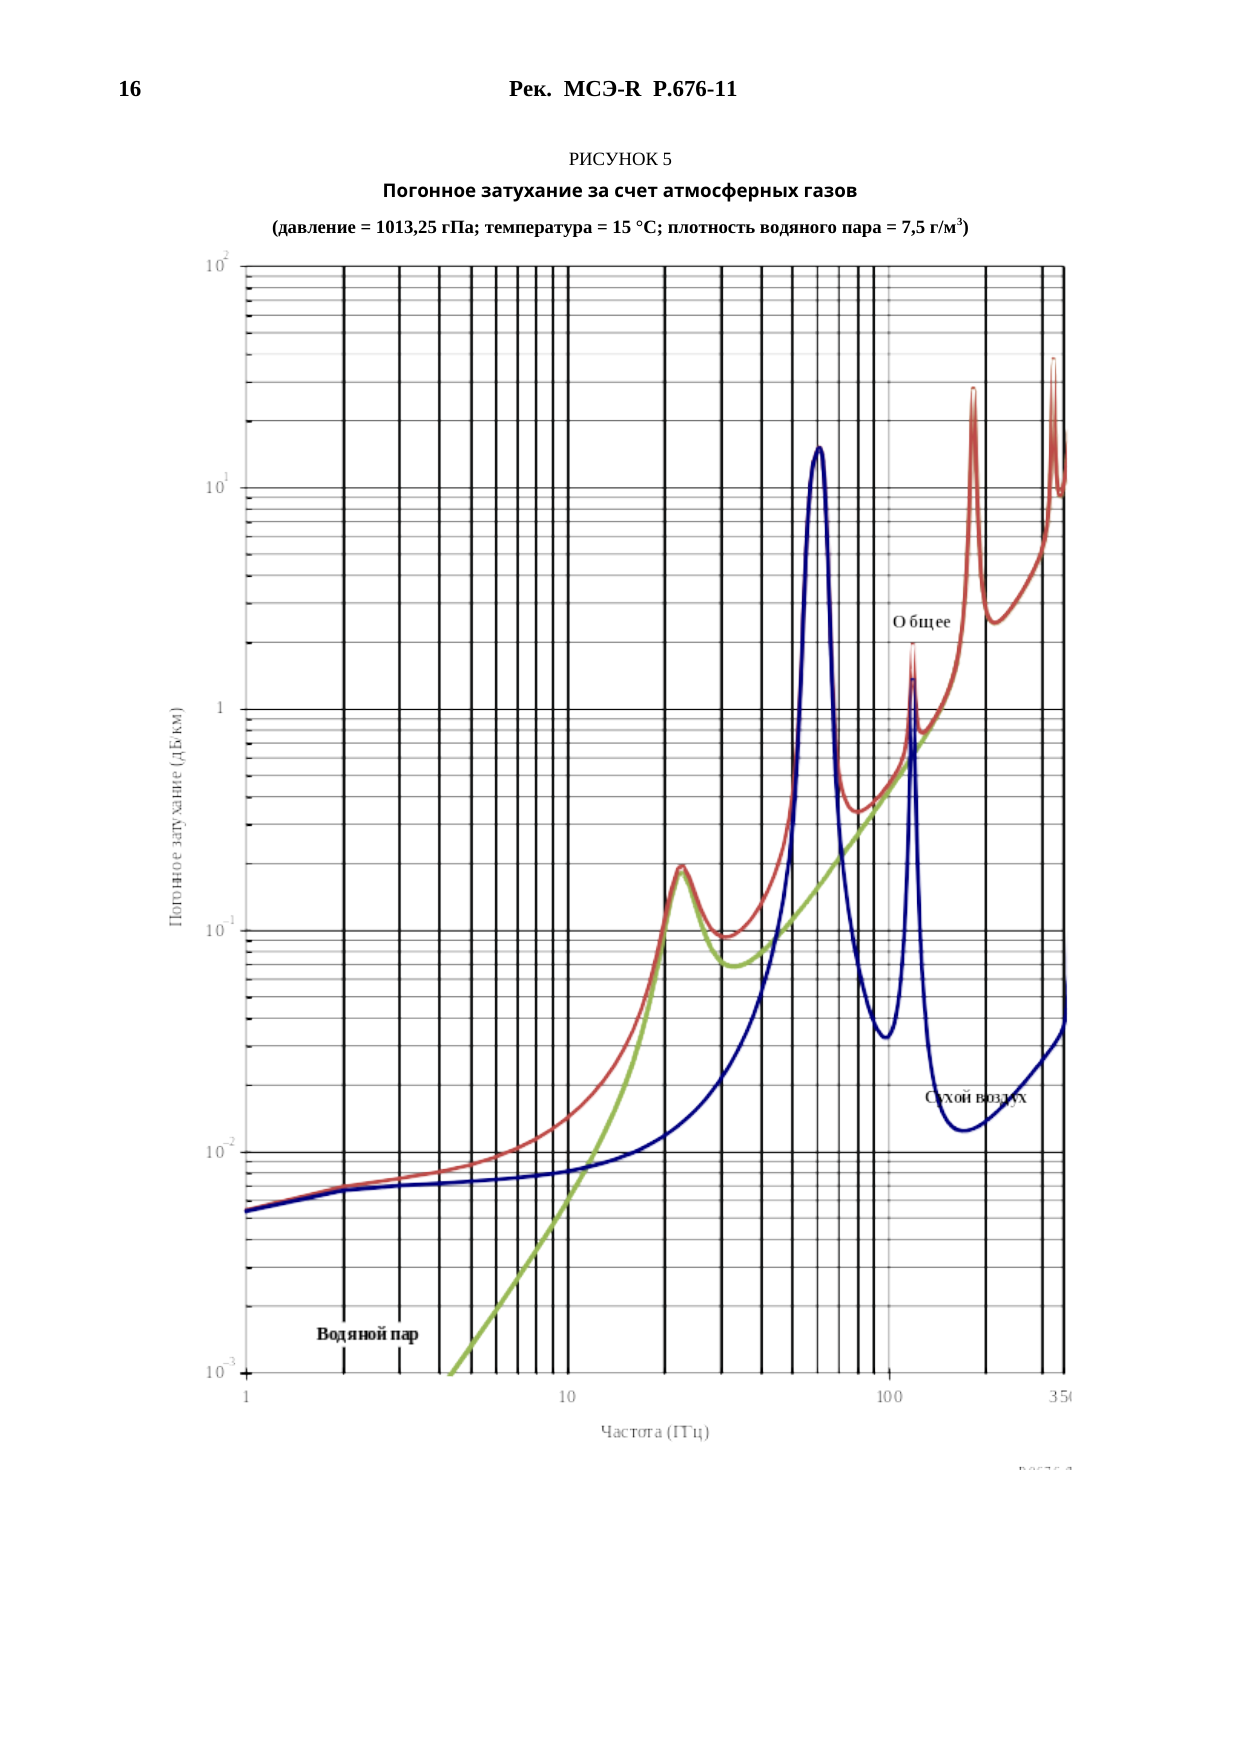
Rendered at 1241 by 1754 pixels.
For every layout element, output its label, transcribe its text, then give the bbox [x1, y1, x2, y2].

title Погонное затухание за счет атмосферных газов [118, 178, 1122, 203]
title (давление = 1013,25 гПа; температура = 15 °С; плотность водяного пара = 7,5 г/м3) [118, 216, 1122, 237]
text рисунок 5 [118, 148, 1122, 169]
